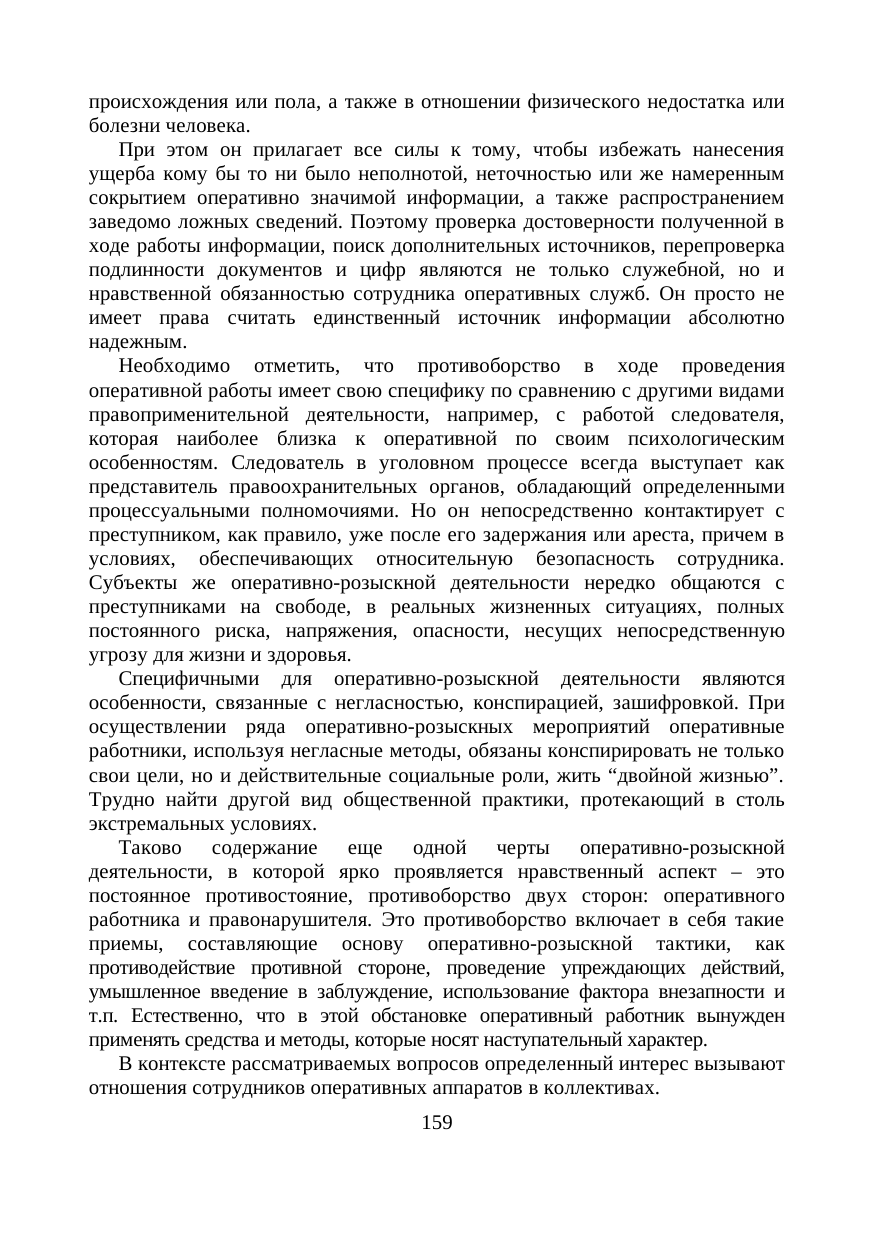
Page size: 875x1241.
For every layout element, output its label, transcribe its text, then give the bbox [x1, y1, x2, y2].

text Необходимо отметить, что противоборство в ходе проведения оперативной работы имеет свою специфику по сравнению с другими видами правоприменительной деятельности, например, с работой следователя, которая наиболее близка к оперативной по своим психологическим особенностям. Следователь в уголовном процессе всегда выступает как представитель правоохранительных органов, обладающий определенными процессуальными полномочиями. Но он непосредственно контактирует с преступником, как правило, уже после его задержания или ареста, причем в условиях, обеспечивающих относительную безопасность сотрудника. Субъекты же оперативно-розыскной деятельности нередко общаются с преступниками на свободе, в реальных жизненных ситуациях, полных постоянного риска, напряжения, опасности, несущих непосредственную угрозу для жизни и здоровья. [89, 353, 785, 666]
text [89, 89, 785, 137]
text При этом он прилагает все силы к тому, чтобы избежать нанесения ущерба кому бы то ни было неполнотой, неточностью или же намеренным сокрытием оперативно значимой информации, а также распространением заведомо ложных сведений. Поэтому проверка достоверности полученной в ходе работы информации, поиск дополнительных источников, перепроверка подлинности документов и цифр являются не только служебной, но и нравственной обязанностью сотрудника оперативных служб. Он просто не имеет права считать единственный источник информации абсолютно надежным. [89, 137, 785, 353]
text Специфичными для оперативно-розыскной деятельности являются особенности, связанные с негласностью, конспирацией, зашифровкой. При осуществлении ряда оперативно-розыскных мероприятий оперативные работники, используя негласные методы, обязаны конспирировать не только свои цели, но и действительные социальные роли, жить “двойной жизнью”. Трудно найти другой вид общественной практики, протекающий в столь экстремальных условиях. [89, 666, 785, 834]
text В контексте рассматриваемых вопросов определенный интерес вызывают отношения сотрудников оперативных аппаратов в коллективах. [89, 1051, 785, 1099]
text Таково содержание еще одной черты оперативно-розыскной деятельности, в которой ярко проявляется нравственный аспект – это постоянное противостояние, противоборство двух сторон: оперативного работника и правонарушителя. Это противоборство включает в себя такие приемы, составляющие основу оперативно-розыскной тактики, как противодействие противной стороне, проведение упреждающих действий, умышленное введение в заблуждение, использование фактора внезапности и т.п. Естественно, что в этой обстановке оперативный работник вынужден применять средства и методы, которые носят наступательный характер. [89, 834, 785, 1051]
